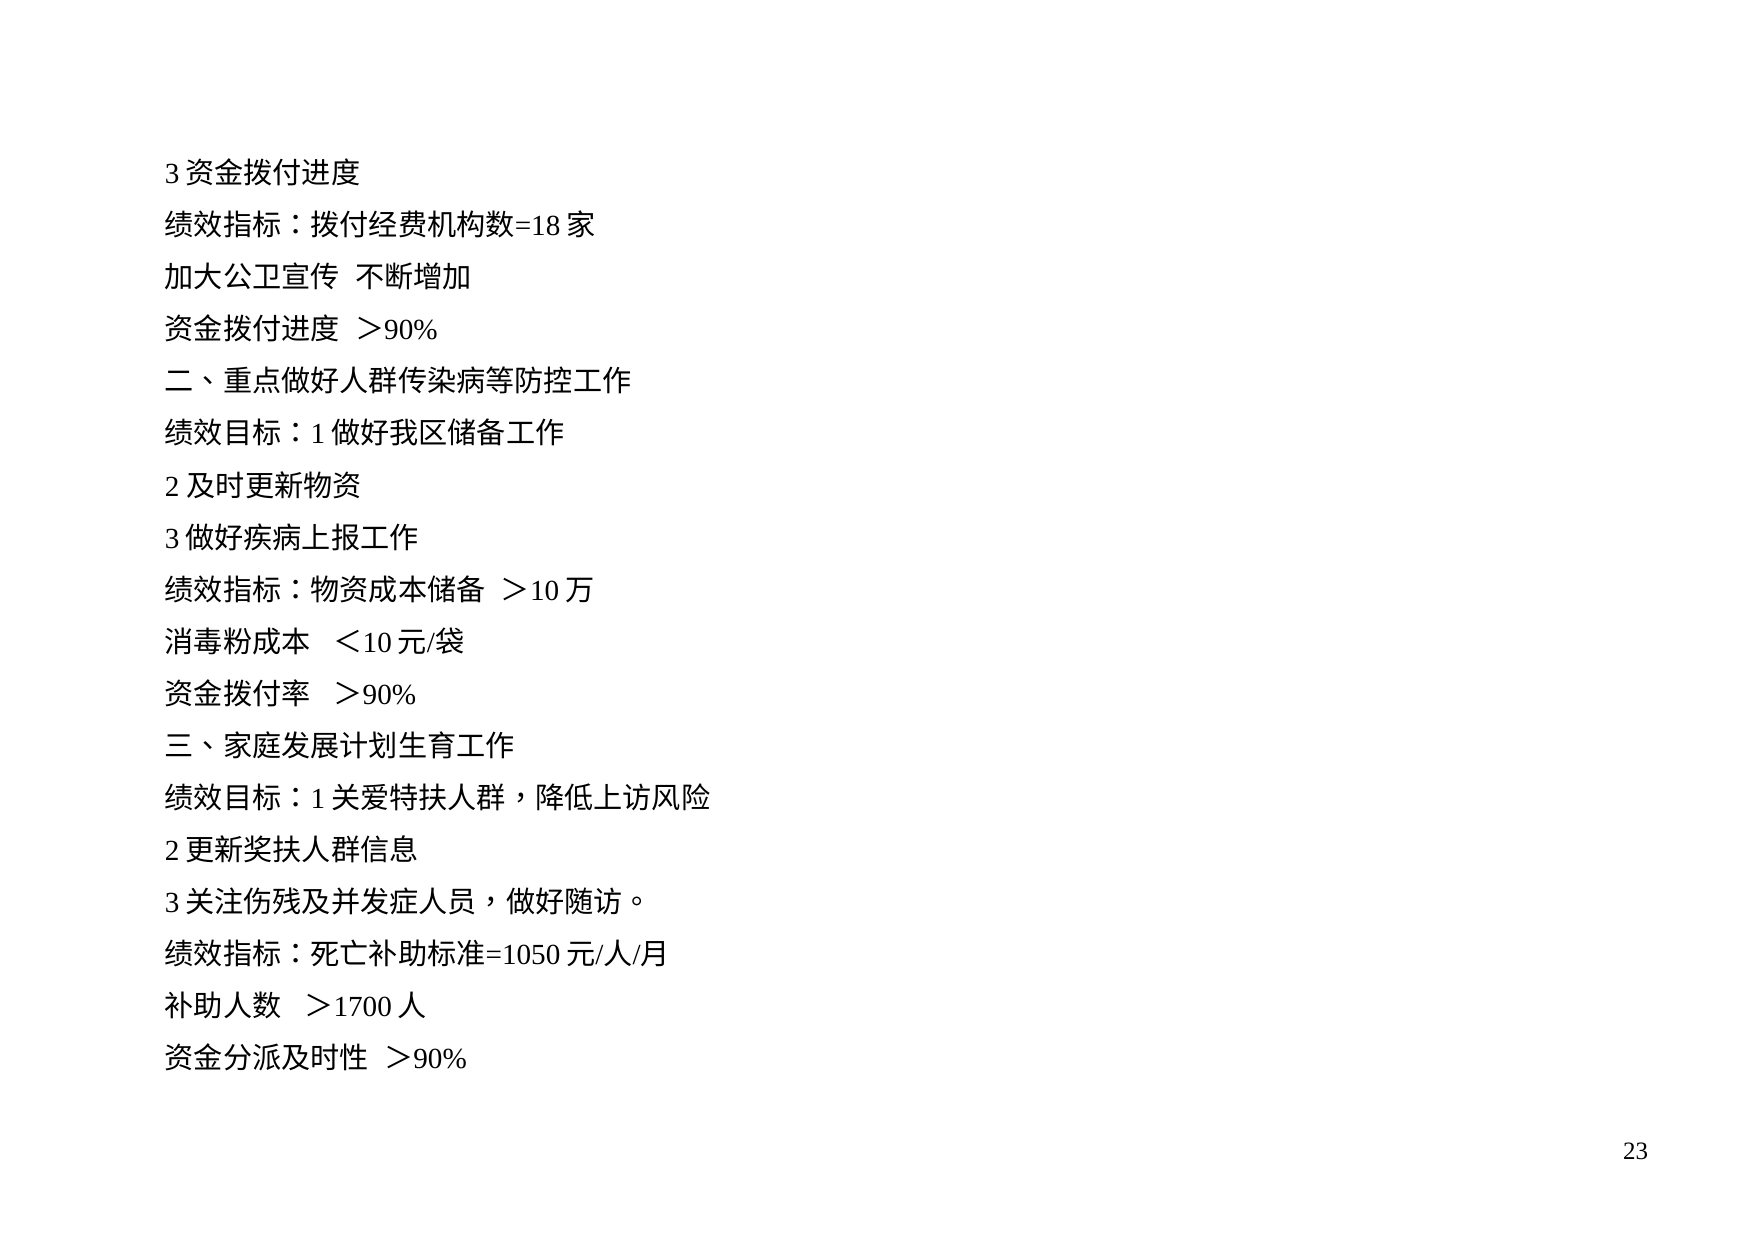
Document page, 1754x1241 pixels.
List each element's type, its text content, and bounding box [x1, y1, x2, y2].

text 2更新奖扶人群信息 [106, 819, 1648, 871]
text 绩效指标：物资成本储备 ＞10万 [106, 558, 1648, 611]
text 三、家庭发展计划生育工作 [106, 715, 1648, 767]
text 3资金拨付进度 [106, 142, 1648, 194]
text 绩效目标：1关爱特扶人群，降低上访风险 [106, 767, 1648, 819]
text 3做好疾病上报工作 [106, 506, 1648, 558]
text 二、重点做好人群传染病等防控工作 [106, 350, 1648, 402]
text 资金拨付率 ＞90% [106, 663, 1648, 715]
text 绩效目标：1做好我区储备工作 [106, 402, 1648, 454]
text 加大公卫宣传 不断增加 [106, 246, 1648, 298]
text 消毒粉成本 ＜10元/袋 [106, 611, 1648, 663]
text 资金分派及时性 ＞90% [106, 1027, 1648, 1079]
text 资金拨付进度 ＞90% [106, 298, 1648, 350]
text 绩效指标：死亡补助标准=1050元/人/月 [106, 923, 1648, 975]
text 绩效指标：拨付经费机构数=18家 [106, 194, 1648, 246]
text 3关注伤残及并发症人员，做好随访。 [106, 871, 1648, 923]
text 补助人数 ＞1700人 [106, 975, 1648, 1027]
text 2 及时更新物资 [106, 454, 1648, 506]
